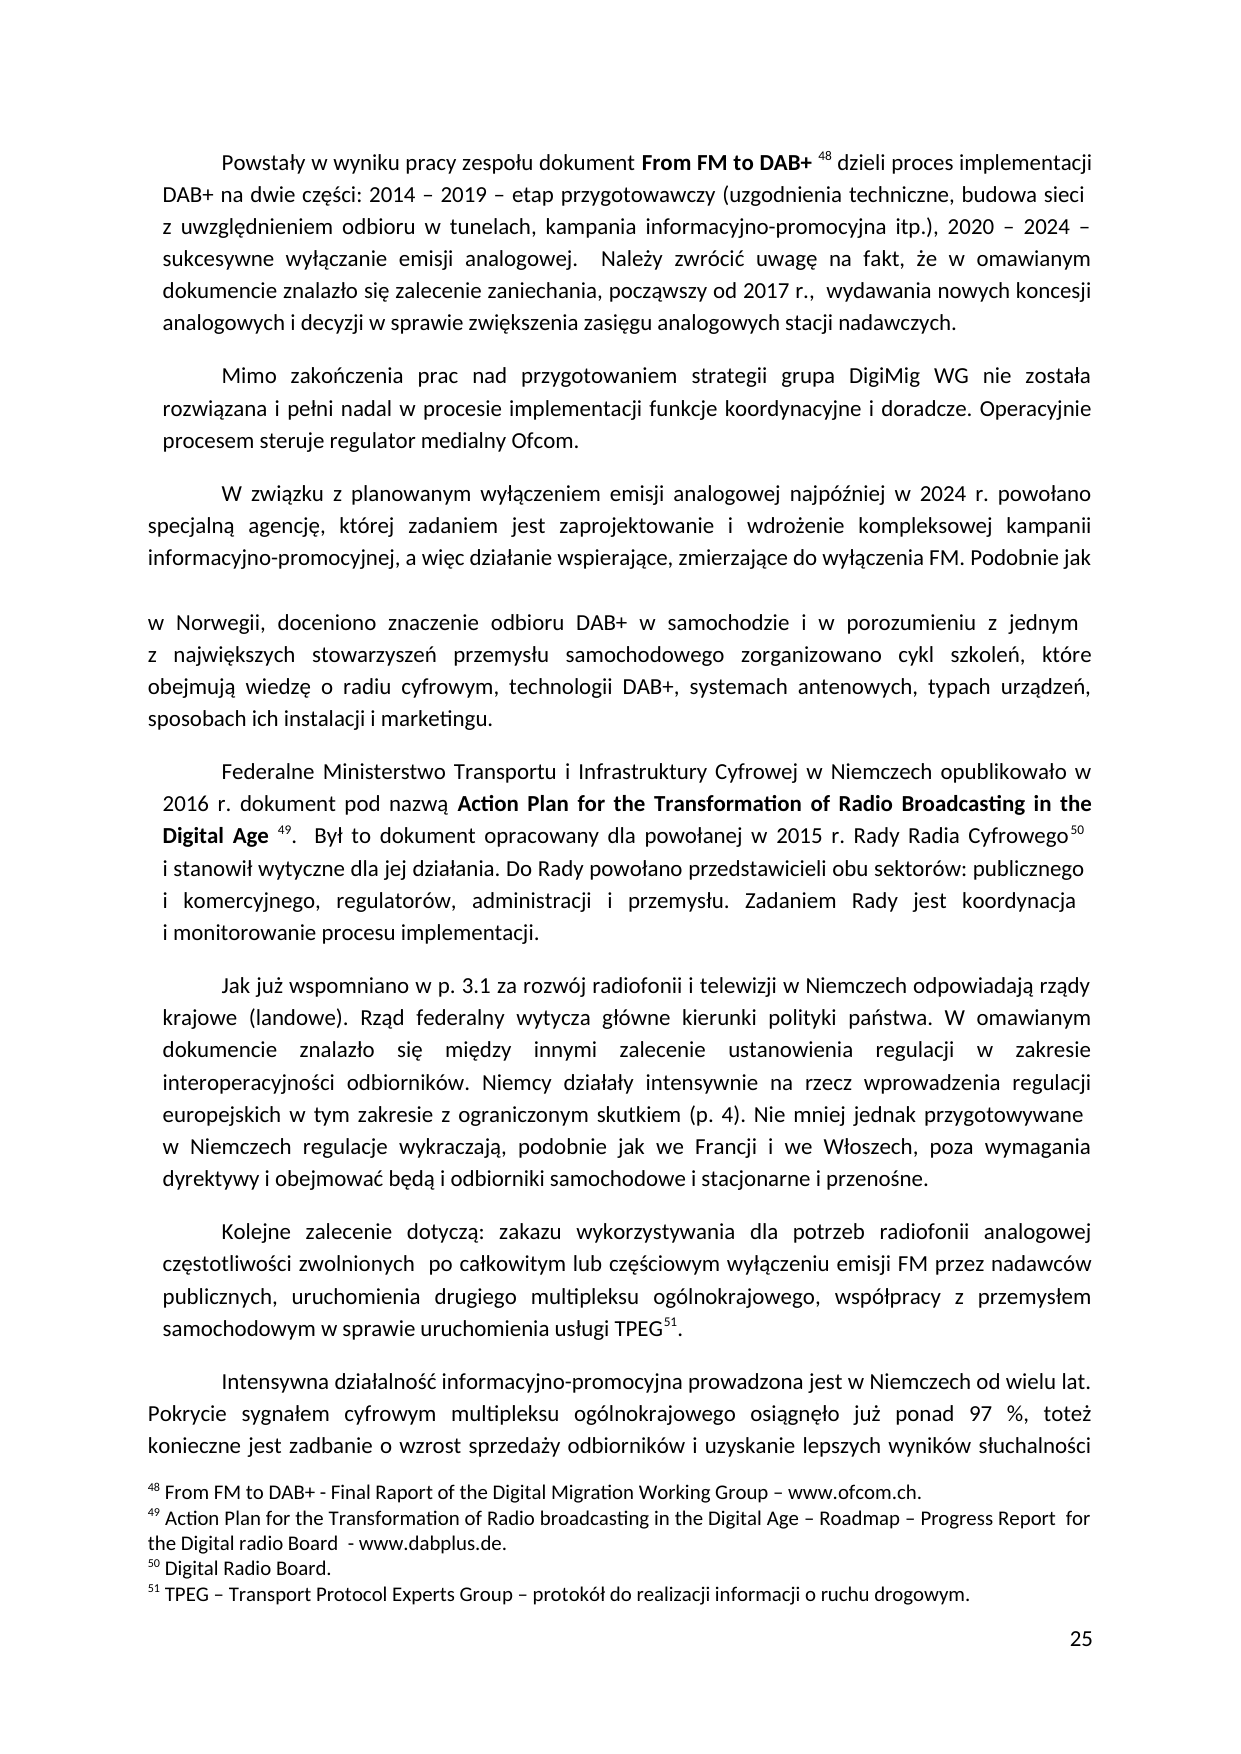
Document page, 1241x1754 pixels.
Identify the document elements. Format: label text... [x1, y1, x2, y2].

text Kolejne zalecenie dotyczą: zakazu wykorzystywania dla potrzeb radiofonii analogowej częstotliwości zwolnionych po całkowitym lub częściowym wyłączeniu emisji FM przez nadawców publicznych, uruchomienia drugiego multipleksu ogólnokrajowego, współpracy z przemysłem samochodowym w sprawie uruchomienia usługi TPEG. [162, 1217, 1093, 1342]
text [148, 1367, 1093, 1459]
text Federalne Ministerstwo Transportu i Infrastruktury Cyfrowej w Niemczech opublikowało w 2016 r. dokument pod nazwą Action Plan for the Transformation of Radio Broadcasting in the Digital Age . Był to dokument opracowany dla powołanej w 2015 r. Rady Radia Cyfrowego i stanowił wytyczne dla jej działania. Do Rady powołano przedstawicieli obu sektorów: publicznego i komercyjnego, regulatorów, administracji i przemysłu. Zadaniem Rady jest koordynacja i monitorowanie procesu implementacji. [162, 757, 1093, 946]
text Mimo zakończenia prac nad przygotowaniem strategii grupa DigiMig WG nie została rozwiązana i pełni nadal w procesie implementacji funkcje koordynacyjne i doradcze. Operacyjnie procesem steruje regulator medialny Ofcom. [162, 362, 1093, 454]
text Jak już wspomniano w p. 3.1 za rozwój radiofonii i telewizji w Niemczech odpowiadają rządy krajowe (landowe). Rząd federalny wytycza główne kierunki polityki państwa. W omawianym dokumencie znalazło się między innymi zalecenie ustanowienia regulacji w zakresie interoperacyjności odbiorników. Niemcy działały intensywnie na rzecz wprowadzenia regulacji europejskich w tym zakresie z ograniczonym skutkiem (p. 4). Nie mniej jednak przygotowywane w Niemczech regulacje wykraczają, podobnie jak we Francji i we Włoszech, poza wymagania dyrektywy i obejmować będą i odbiorniki samochodowe i stacjonarne i przenośne. [162, 971, 1093, 1192]
text Powstały w wyniku pracy zespołu dokument From FM to DAB+ dzieli proces implementacji DAB+ na dwie części: 2014 – 2019 – etap przygotowawczy (uzgodnienia techniczne, budowa sieci z uwzględnieniem odbioru w tunelach, kampania informacyjno-promocyjna itp.), 2020 – 2024 – sukcesywne wyłączanie emisji analogowej. Należy zwrócić uwagę na fakt, że w omawianym dokumencie znalazło się zalecenie zaniechania, począwszy od 2017 r., wydawania nowych koncesji analogowych i decyzji w sprawie zwiększenia zasięgu analogowych stacji nadawczych. [162, 148, 1093, 337]
list W związku z planowanym wyłączeniem emisji analogowej najpóźniej w 2024 r. powołano specjalną agencję, której zadaniem jest zaprojektowanie i wdrożenie kompleksowej kampanii informacyjno-promocyjnej, a więc działanie wspierające, zmierzające do wyłączenia FM. Podobnie jak w Norwegii, doceniono znaczenie odbioru DAB+ w samochodzie i w porozumieniu z jednym z największych stowarzyszeń przemysłu samochodowego zorganizowano cykl szkoleń, które obejmują wiedzę o radiu cyfrowym, technologii DAB+, systemach antenowych, typach urządzeń, sposobach ich instalacji i marketingu. [148, 479, 1093, 732]
